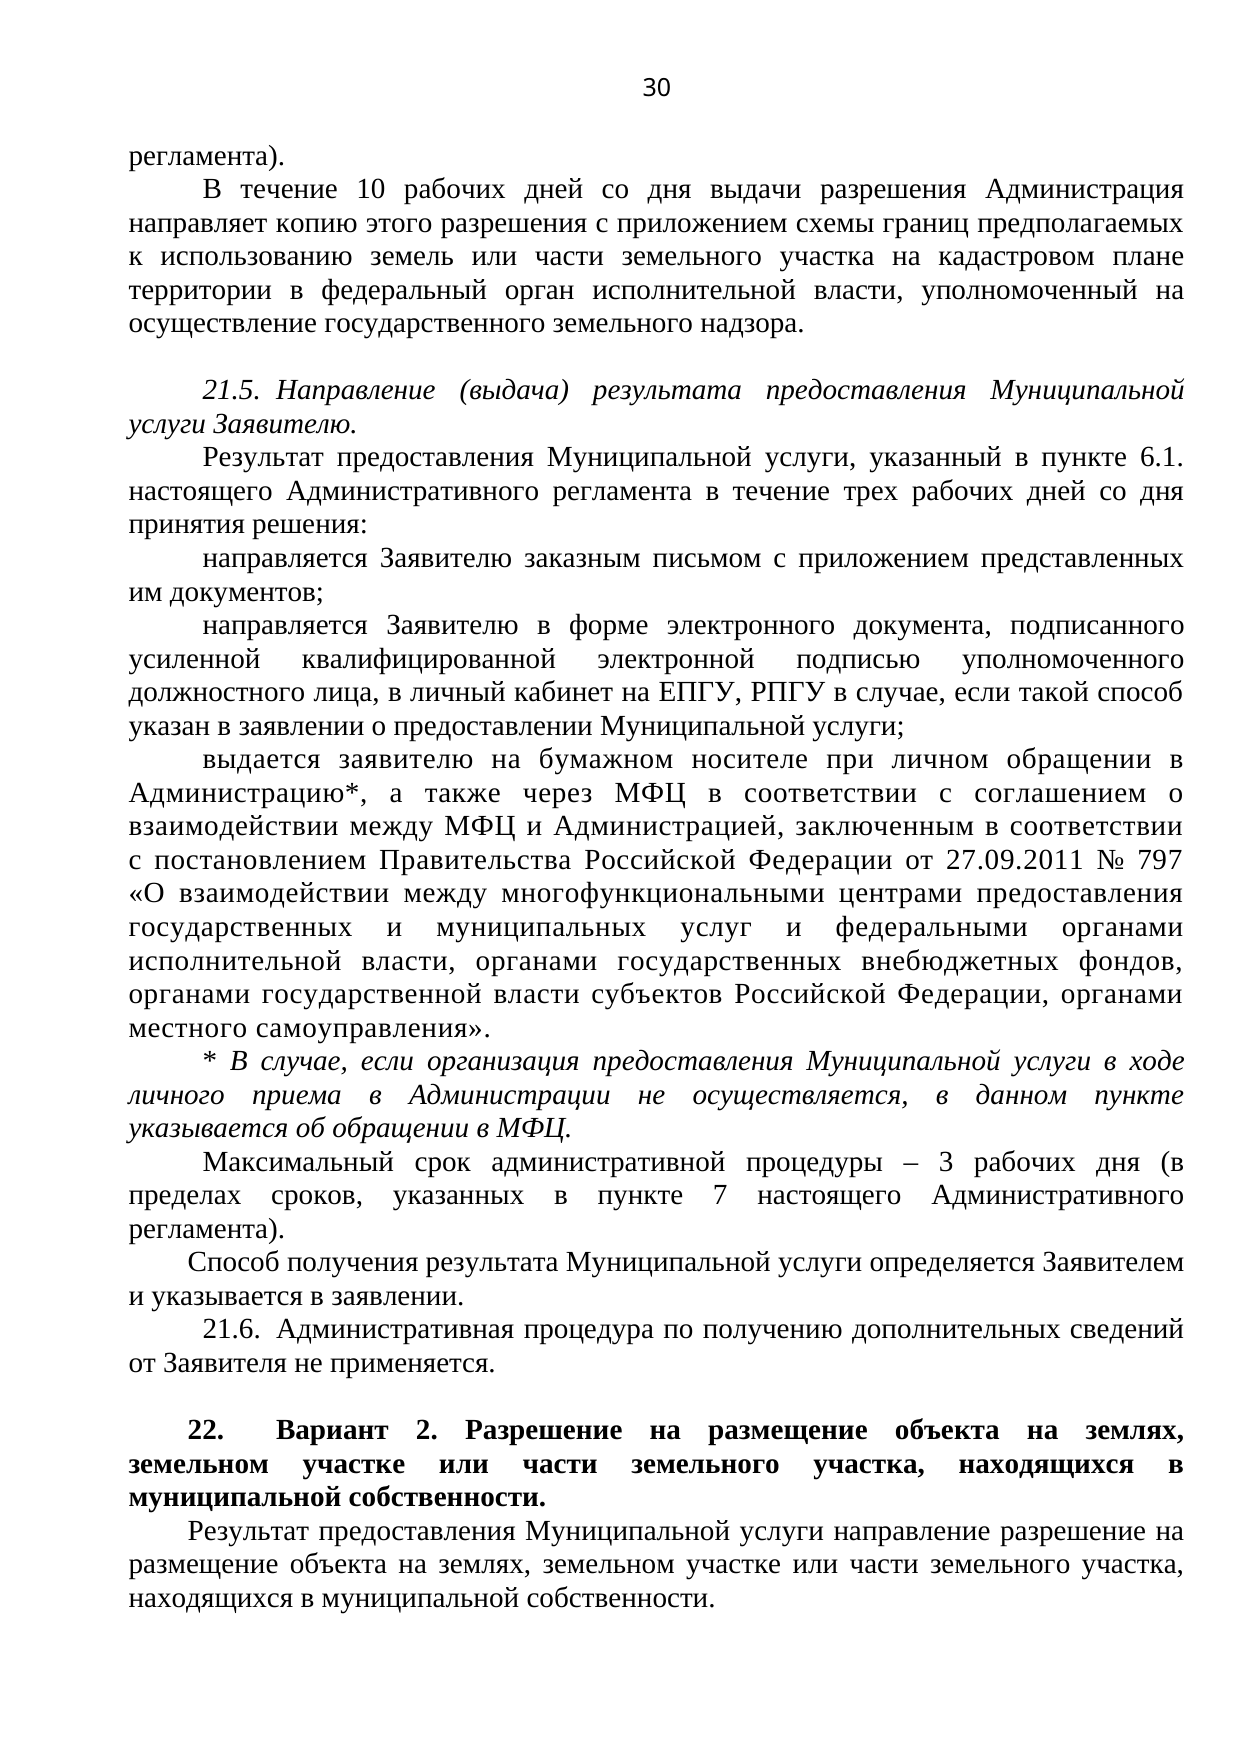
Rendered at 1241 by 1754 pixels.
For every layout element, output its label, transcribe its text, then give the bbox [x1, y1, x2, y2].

text выдается заявителю на бумажном носителе при личном обращении в Администрацию*, а также через МФЦ в соответствии с соглашением о взаимодействии между МФЦ и Администрацией, заключенным в соответствии с постановлением Правительства Российской Федерации от 27.09.2011 № 797 «О взаимодействии между многофункциональными центрами предоставления государственных и муниципальных услуг и федеральными органами исполнительной власти, органами государственных внебюджетных фондов, органами государственной власти субъектов Российской Федерации, органами местного самоуправления». [128, 741, 1185, 1043]
text Результат предоставления Муниципальной услуги, указанный в пункте 6.1. настоящего Административного регламента в течение трех рабочих дней со дня принятия решения: [128, 439, 1185, 540]
text * В случае, если организация предоставления Муниципальной услуги в ходе личного приема в Администрации не осуществляется, в данном пункте указывается об обращении в МФЦ. [128, 1043, 1185, 1144]
text направляется Заявителю в форме электронного документа, подписанного усиленной квалифицированной электронной подписью уполномоченного должностного лица, в личный кабинет на ЕПГУ, РПГУ в случае, если такой способ указан в заявлении о предоставлении Муниципальной услуги; [128, 607, 1185, 741]
list Административная процедура по получению дополнительных сведений от Заявителя не применяется. [128, 1312, 1185, 1379]
text В течение 10 рабочих дней со дня выдачи разрешения Администрация направляет копию этого разрешения с приложением схемы границ предполагаемых к использованию земель или части земельного участка на кадастровом плане территории в федеральный орган исполнительной власти, уполномоченный на осуществление государственного земельного надзора. [128, 171, 1185, 339]
text Результат предоставления Муниципальной услуги направление разрешение на размещение объекта на землях, земельном участке или части земельного участка, находящихся в муниципальной собственности. [128, 1513, 1185, 1613]
list Вариант 2. Разрешение на размещение объекта на землях, земельном участке или части земельного участка, находящихся в муниципальной собственности. [128, 1412, 1185, 1513]
text Способ получения результата Муниципальной услуги определяется Заявителем и указывается в заявлении. [128, 1244, 1185, 1312]
list Направление (выдача) результата предоставления Муниципальной услуги Заявителю. [128, 372, 1185, 439]
text направляется Заявителю заказным письмом с приложением представленных им документов; [128, 540, 1185, 607]
text Максимальный срок административной процедуры – 3 рабочих дня (в пределах сроков, указанных в пункте 7 настоящего Административного регламента). [128, 1144, 1185, 1244]
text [128, 138, 1185, 171]
